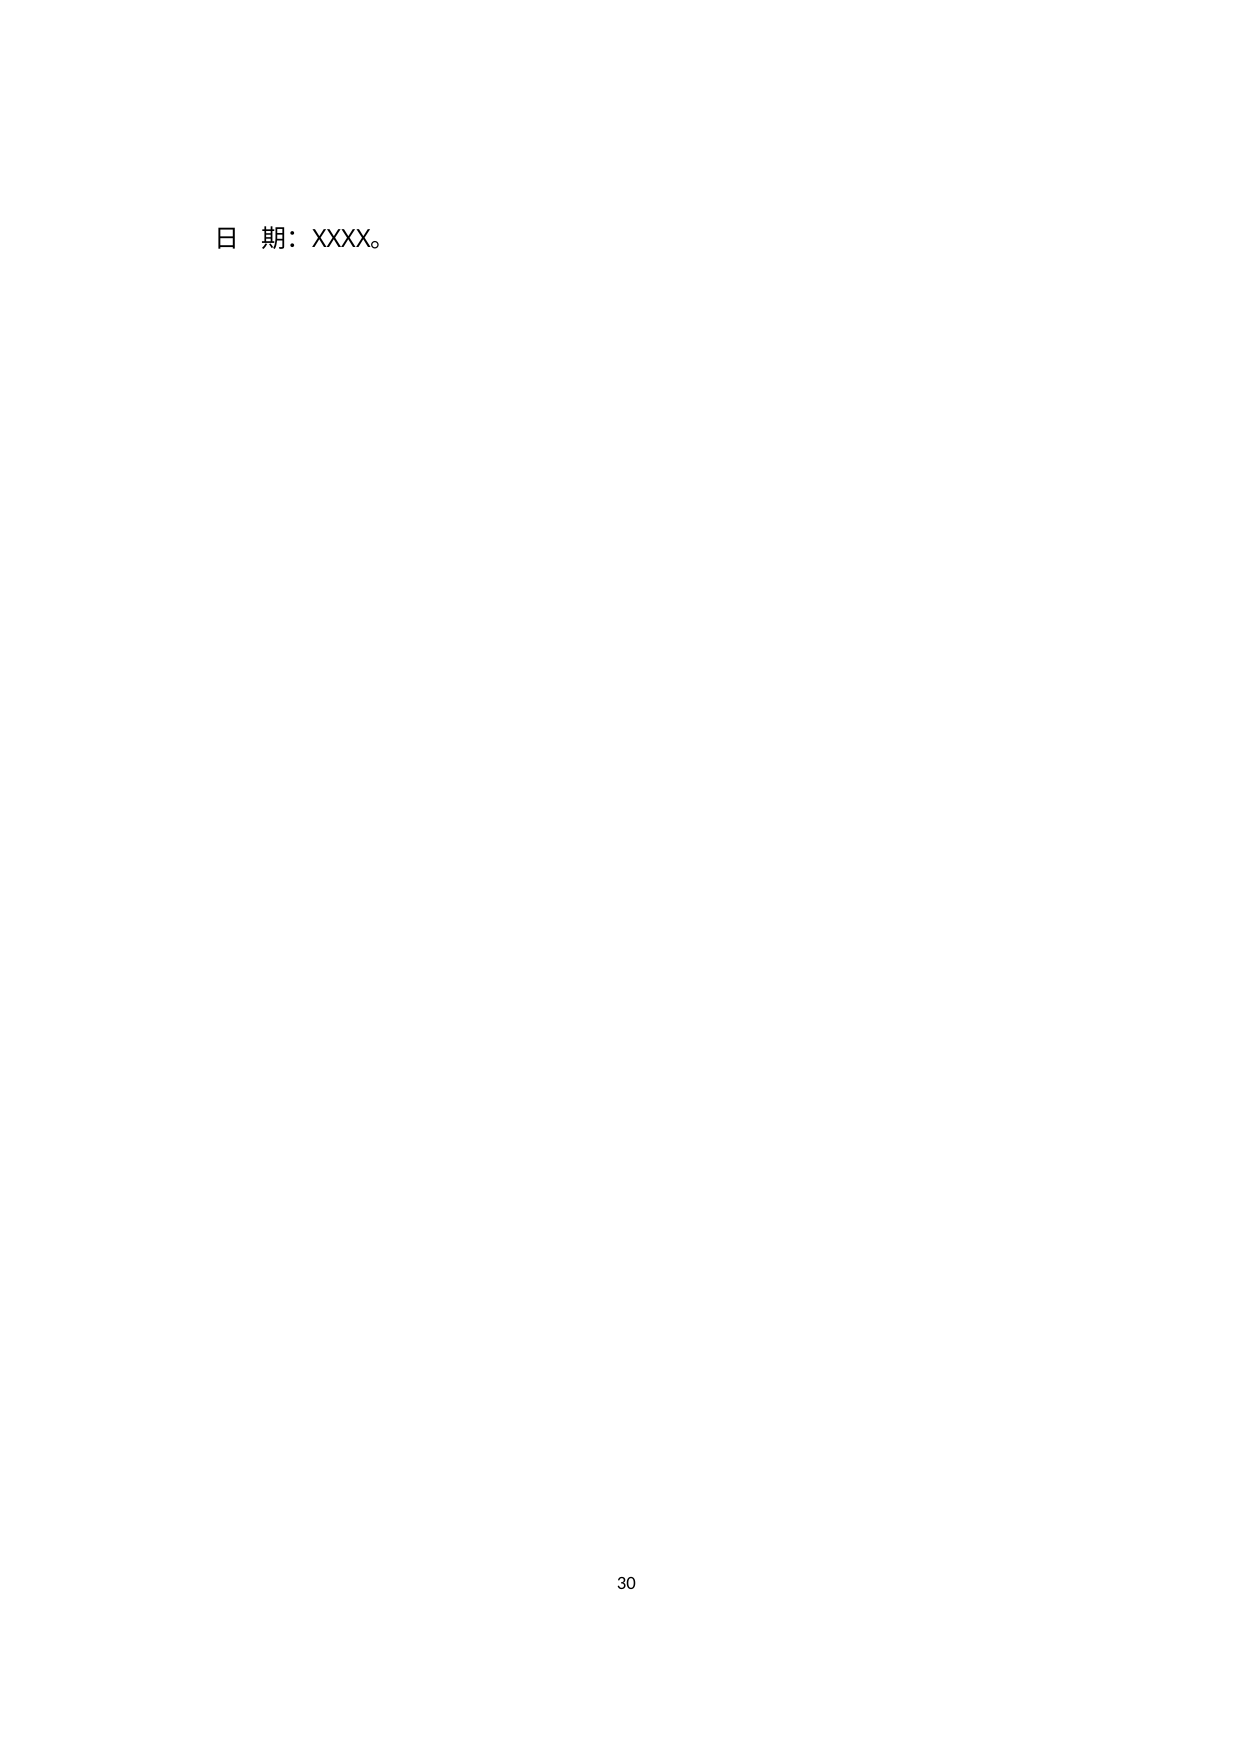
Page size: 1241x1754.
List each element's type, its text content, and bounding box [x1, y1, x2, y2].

text 日 期：XXXX。 [165, 218, 1087, 255]
